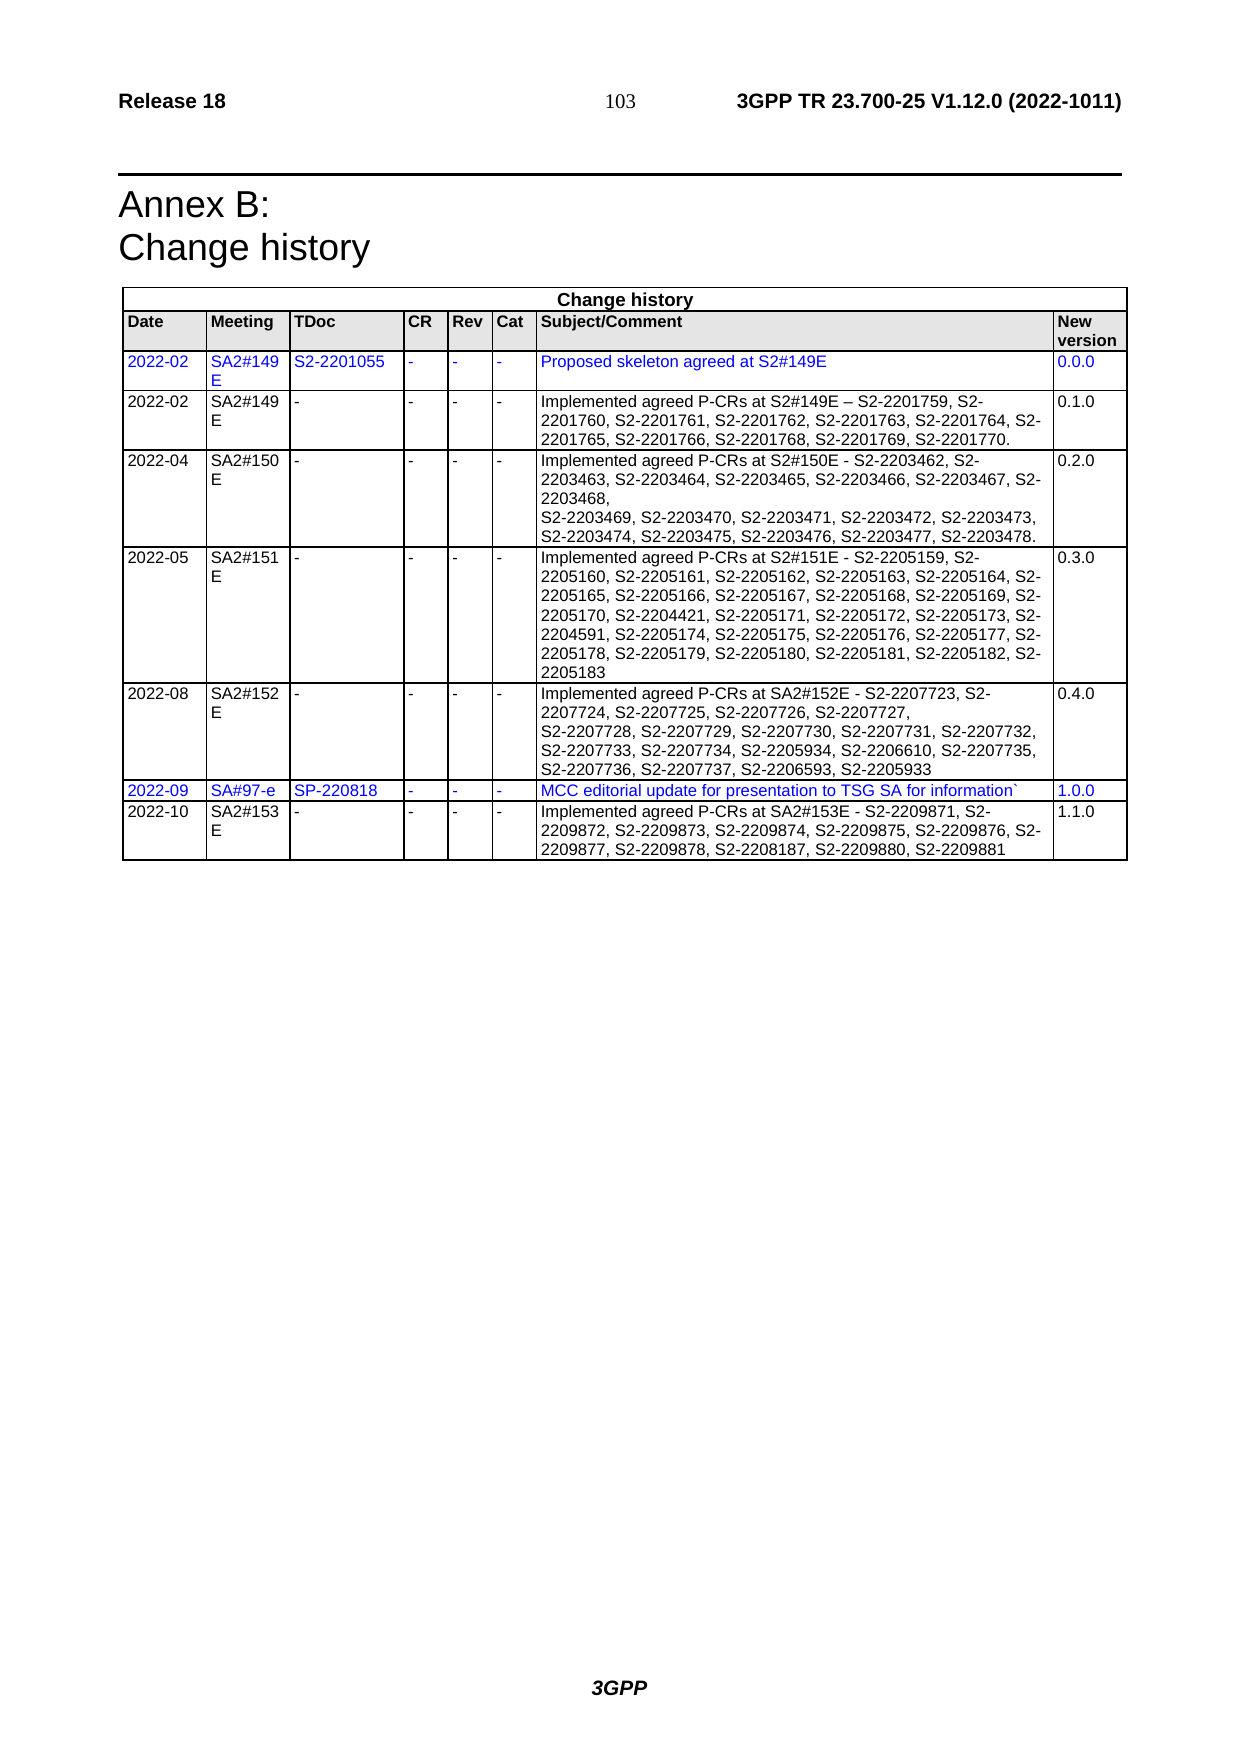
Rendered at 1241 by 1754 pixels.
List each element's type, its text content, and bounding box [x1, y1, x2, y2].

table_cell - [493, 451, 536, 546]
table_cell - [449, 352, 492, 390]
table_cell 1.1.0 [1054, 802, 1126, 859]
table_cell - [405, 352, 447, 390]
table_cell - [291, 548, 403, 682]
table_cell 2022-02 [124, 391, 206, 449]
table_cell Date [124, 312, 206, 350]
table_cell SA2#149E [207, 352, 289, 390]
table_cell - [291, 391, 403, 449]
table_cell - [493, 802, 536, 859]
table_cell - [405, 391, 447, 449]
table_cell 0.0.0 [1054, 352, 1126, 390]
table_cell - [449, 391, 492, 449]
table_cell - [291, 684, 403, 779]
table_cell Cat [493, 312, 536, 350]
table_cell - [405, 781, 447, 800]
table_cell - [493, 548, 536, 682]
table_cell SA2#150E [207, 451, 289, 546]
table_cell Implemented agreed P-CRs at S2#150E - S2-2203462, S2-2203463, S2-2203464, S2-2203465, S2-2203466, S2-2203467, S2-2203468, S2-2203469, S2-2203470, S2-2203471, S2-2203472, S2-2203473, S2-2203474, S2-2203475, S2-2203476, S2-2203477, S2-2203478. [537, 451, 1053, 546]
table_cell - [405, 451, 447, 546]
table_cell - [493, 781, 536, 800]
table_cell CR [405, 312, 447, 350]
table_cell Implemented agreed P-CRs at S2#149E – S2-2201759, S2-2201760, S2-2201761, S2-2201762, S2-2201763, S2-2201764, S2-2201765, S2-2201766, S2-2201768, S2-2201769, S2-2201770. [537, 391, 1053, 449]
table_cell MCC editorial update for presentation to TSG SA for information` [537, 781, 1053, 800]
table_cell 2022-02 [124, 352, 206, 390]
table_cell SA2#149E [207, 391, 289, 449]
table_cell - [449, 802, 492, 859]
table_cell 0.1.0 [1054, 391, 1126, 449]
table_cell Subject/Comment [537, 312, 1053, 350]
table_cell Implemented agreed P-CRs at SA2#152E - S2-2207723, S2-2207724, S2-2207725, S2-2207726, S2-2207727, S2-2207728, S2-2207729, S2-2207730, S2-2207731, S2-2207732, S2-2207733, S2-2207734, S2-2205934, S2-2206610, S2-2207735, S2-2207736, S2-2207737, S2-2206593, S2-2205933 [537, 684, 1053, 779]
table_cell Meeting [207, 312, 289, 350]
table_cell - [291, 802, 403, 859]
table_cell SA2#151E [207, 548, 289, 682]
table_cell - [493, 352, 536, 390]
table_cell - [291, 451, 403, 546]
table_cell TDoc [291, 312, 403, 350]
table_cell - [405, 802, 447, 859]
subtitle Annex B: Change history [118, 176, 1122, 268]
table_cell - [449, 451, 492, 546]
table_cell - [449, 781, 492, 800]
table_cell SA2#152E [207, 684, 289, 779]
table_cell 0.2.0 [1054, 451, 1126, 546]
table_cell 0.3.0 [1054, 548, 1126, 682]
table_cell S2-2201055 [291, 352, 403, 390]
table_cell 2022-10 [124, 802, 206, 859]
table_cell 1.0.0 [1054, 781, 1126, 800]
table_cell - [405, 684, 447, 779]
table_cell SA#97-e [207, 781, 289, 800]
table_cell Proposed skeleton agreed at S2#149E [537, 352, 1053, 390]
table_cell SP-220818 [291, 781, 403, 800]
table_cell - [405, 548, 447, 682]
table_header Change history [124, 288, 1126, 310]
table_cell 2022-04 [124, 451, 206, 546]
table_cell - [493, 684, 536, 779]
table_cell Implemented agreed P-CRs at SA2#153E - S2-2209871, S2-2209872, S2-2209873, S2-2209874, S2-2209875, S2-2209876, S2-2209877, S2-2209878, S2-2208187, S2-2209880, S2-2209881 [537, 802, 1053, 859]
table_cell - [493, 391, 536, 449]
table_cell New version [1054, 312, 1126, 350]
table_cell 2022-08 [124, 684, 206, 779]
table_cell 2022-09 [124, 781, 206, 800]
table_cell - [449, 548, 492, 682]
table_cell Implemented agreed P-CRs at S2#151E - S2-2205159, S2-2205160, S2-2205161, S2-2205162, S2-2205163, S2-2205164, S2-2205165, S2-2205166, S2-2205167, S2-2205168, S2-2205169, S2-2205170, S2-2204421, S2-2205171, S2-2205172, S2-2205173, S2-2204591, S2-2205174, S2-2205175, S2-2205176, S2-2205177, S2-2205178, S2-2205179, S2-2205180, S2-2205181, S2-2205182, S2-2205183 [537, 548, 1053, 682]
table_cell 2022-05 [124, 548, 206, 682]
table_cell SA2#153E [207, 802, 289, 859]
table_cell - [449, 684, 492, 779]
table_cell Rev [449, 312, 492, 350]
table_cell 0.4.0 [1054, 684, 1126, 779]
